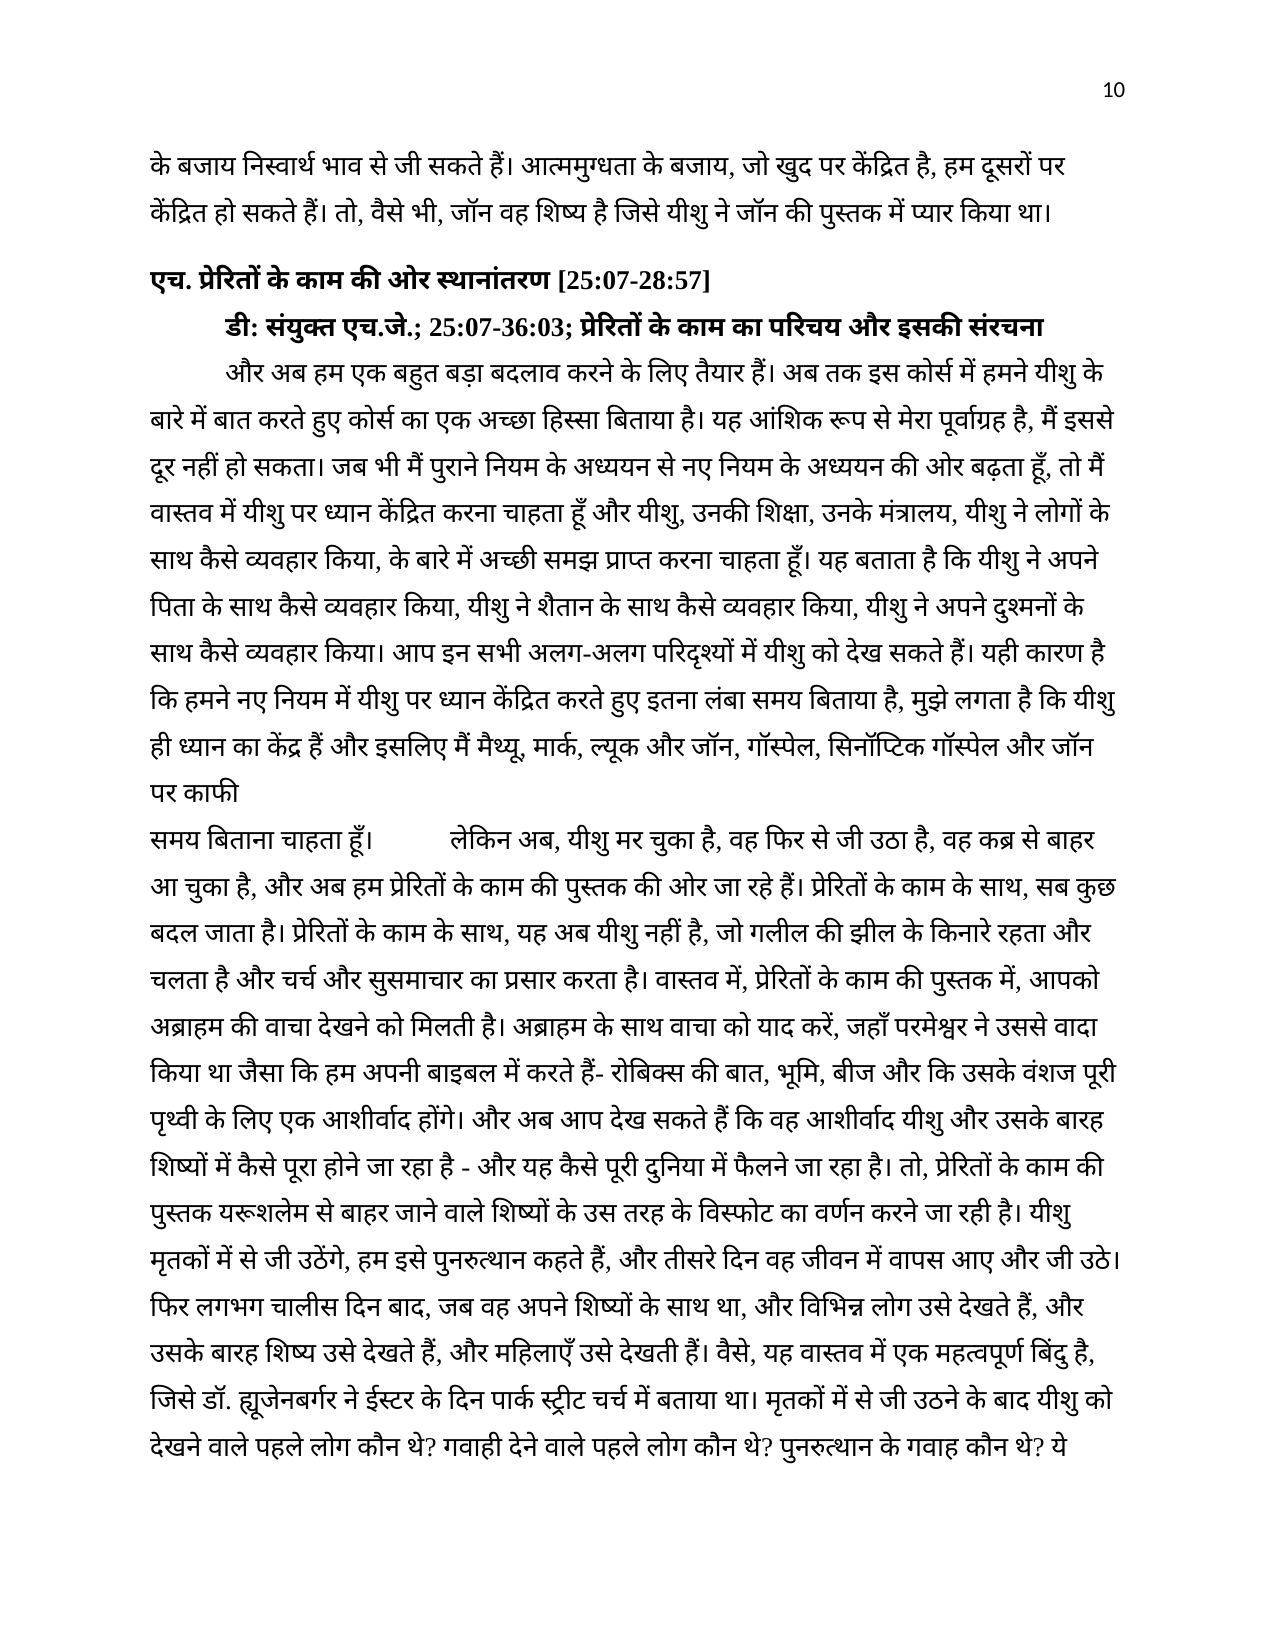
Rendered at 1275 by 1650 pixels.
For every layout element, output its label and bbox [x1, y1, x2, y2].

text [150, 264, 1125, 1462]
text [150, 150, 1125, 228]
